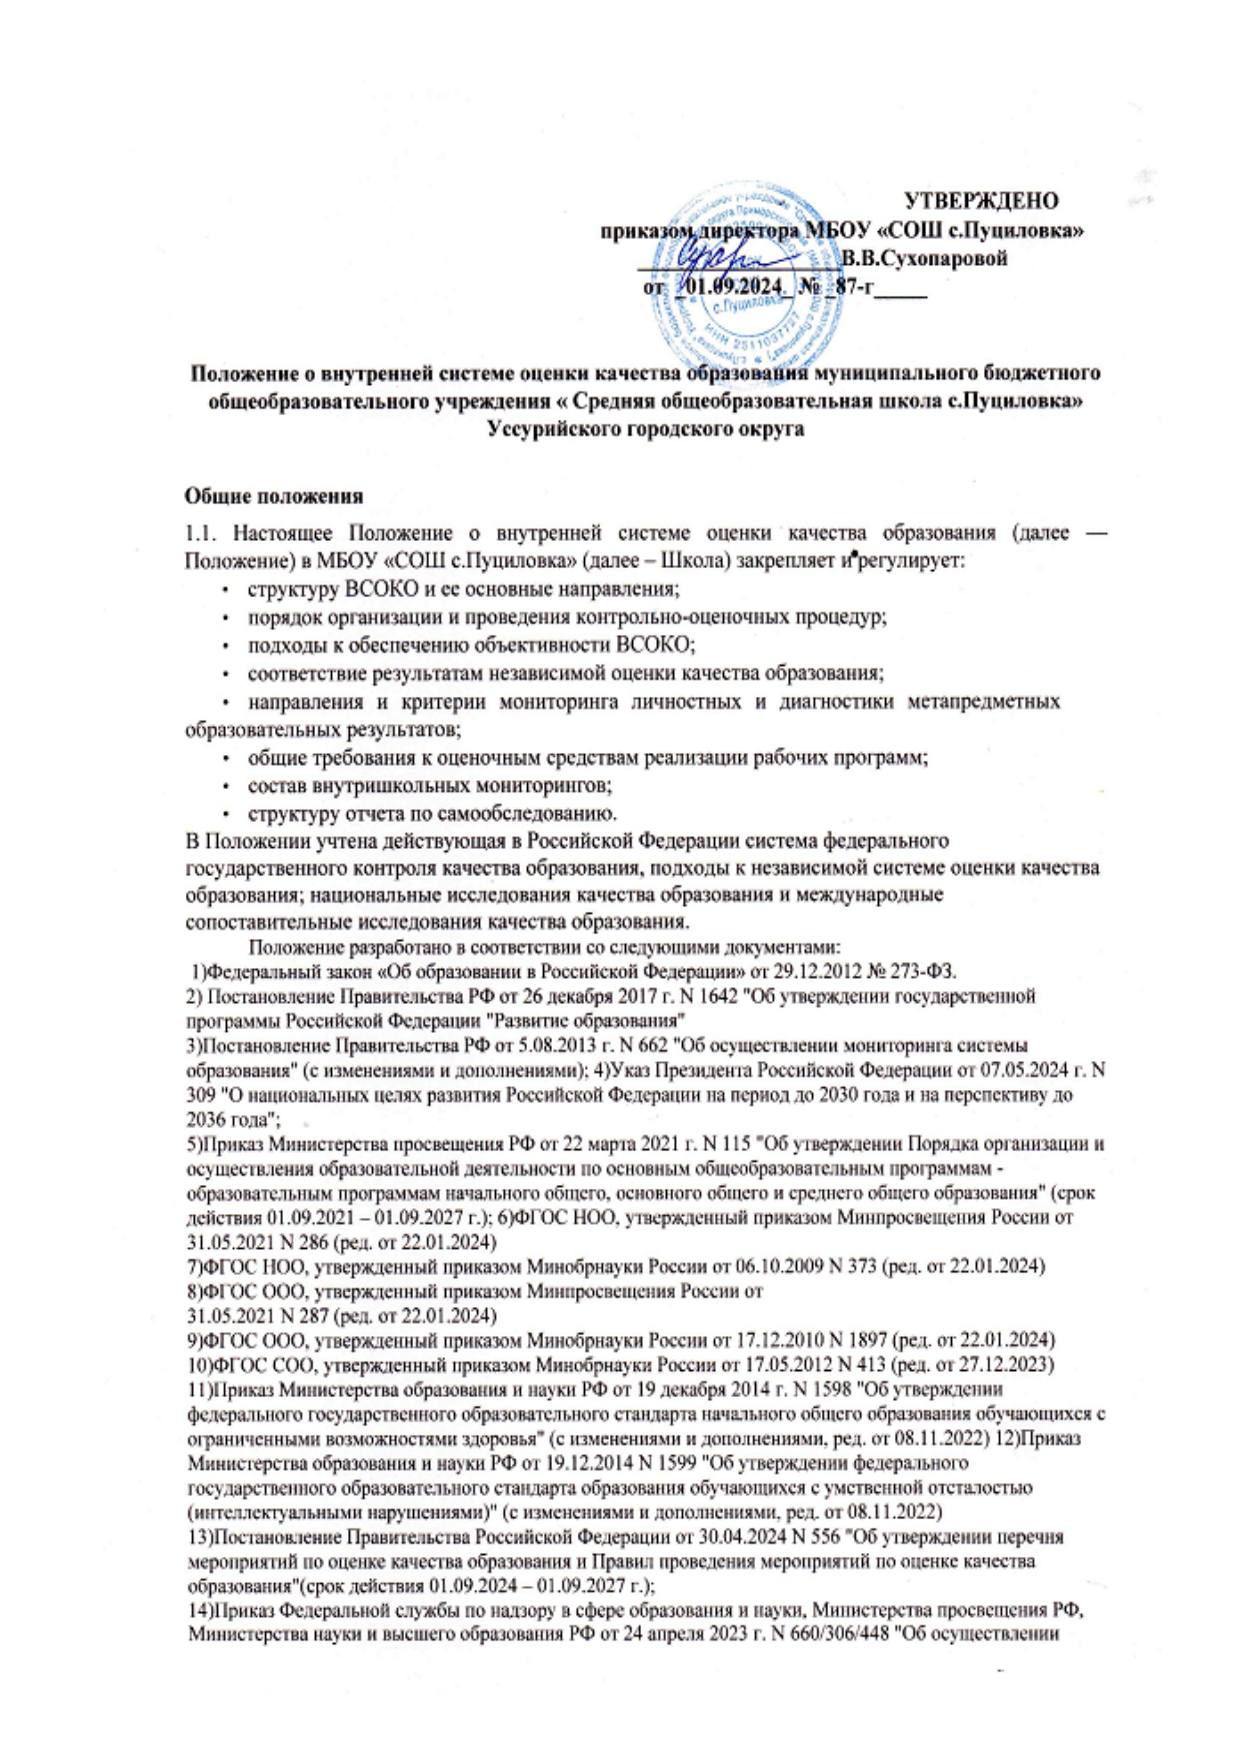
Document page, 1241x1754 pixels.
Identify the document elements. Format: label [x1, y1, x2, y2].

picture [103, 78, 1163, 1695]
